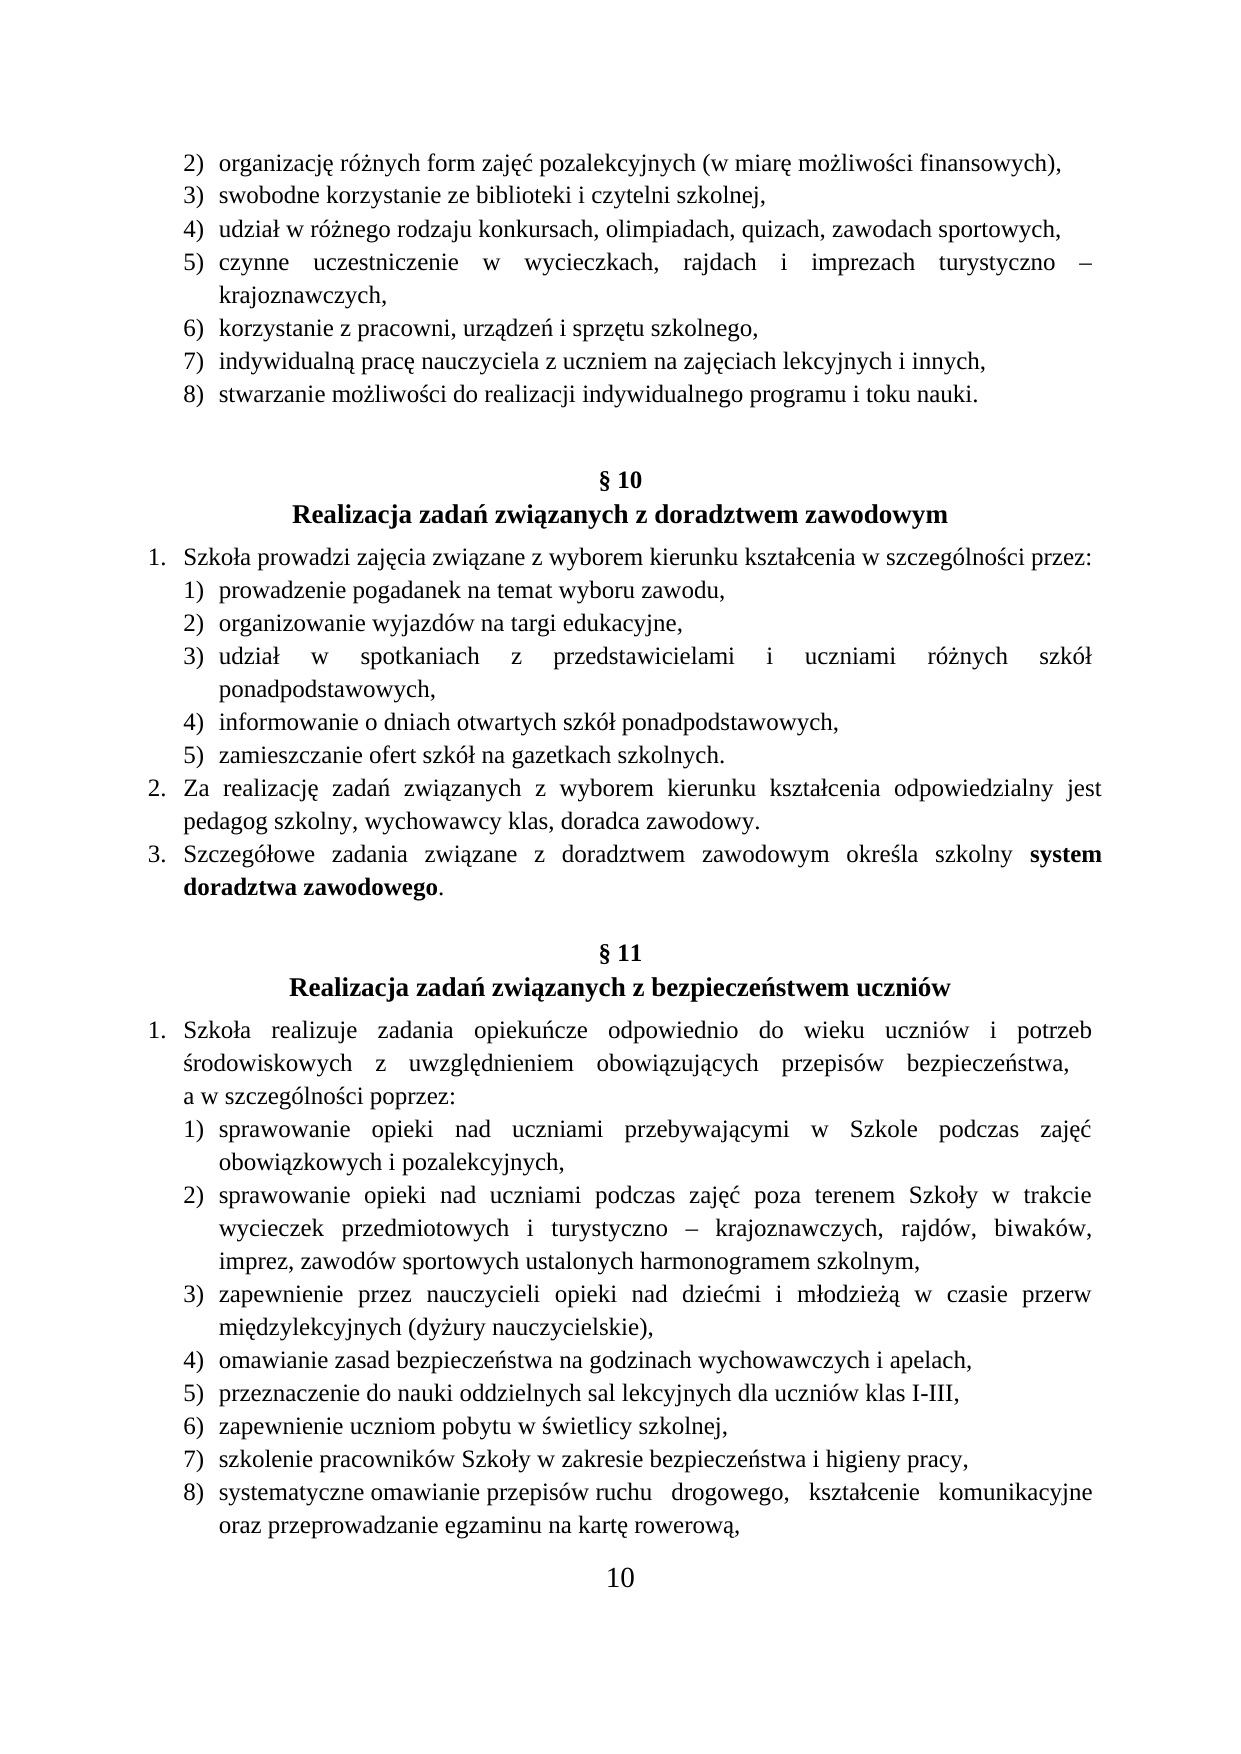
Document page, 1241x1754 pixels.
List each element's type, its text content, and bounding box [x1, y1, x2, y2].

list udział w różnego rodzaju konkursach, olimpiadach, quizach, zawodach sportowych, [183, 214, 1093, 242]
list indywidualną pracę nauczyciela z uczniem na zajęciach lekcyjnych i innych, [183, 346, 1093, 374]
list systematyczne omawianie przepisów ruchu drogowego, kształcenie komunikacyjne oraz przeprowadzanie egzaminu na kartę rowerową, [183, 1477, 1093, 1539]
list zapewnienie uczniom pobytu w świetlicy szkolnej, [183, 1411, 1093, 1440]
subtitle § 11 [148, 938, 1093, 967]
list sprawowanie opieki nad uczniami przebywającymi w Szkole podczas zajęć obowiązkowych i pozalekcyjnych, [183, 1114, 1093, 1176]
list swobodne korzystanie ze biblioteki i czytelni szkolnej, [183, 181, 1093, 209]
subtitle Realizacja zadań związanych z doradztwem zawodowym [148, 499, 1093, 530]
list prowadzenie pogadanek na temat wyboru zawodu, [183, 575, 1093, 604]
list stwarzanie możliwości do realizacji indywidualnego programu i toku nauki. [183, 379, 1093, 407]
list czynne uczestniczenie w wycieczkach, rajdach i imprezach turystyczno – krajoznawczych, [183, 247, 1093, 308]
list zamieszczanie ofert szkół na gazetkach szkolnych. [183, 740, 1093, 769]
list organizację różnych form zajęć pozalekcyjnych (w miarę możliwości finansowych), [183, 148, 1093, 176]
list przeznaczenie do nauki oddzielnych sal lekcyjnych dla uczniów klas I-III, [183, 1378, 1093, 1407]
list organizowanie wyjazdów na targi edukacyjne, [183, 608, 1093, 637]
list omawianie zasad bezpieczeństwa na godzinach wychowawczych i apelach, [183, 1345, 1093, 1374]
subtitle § 10 [148, 466, 1093, 494]
list szkolenie pracowników Szkoły w zakresie bezpieczeństwa i higieny pracy, [183, 1444, 1093, 1473]
list Szkoła prowadzi zajęcia związane z wyborem kierunku kształcenia w szczególności przez: [148, 542, 1102, 571]
list Za realizację zadań związanych z wyborem kierunku kształcenia odpowiedzialny jest pedagog szkolny, wychowawcy klas, doradca zawodowy. [148, 773, 1102, 835]
list Szkoła realizuje zadania opiekuńcze odpowiednio do wieku uczniów i potrzeb środowiskowych z uwzględnieniem obowiązujących przepisów bezpieczeństwa, a w szczególności poprzez: [148, 1015, 1093, 1110]
subtitle Realizacja zadań związanych z bezpieczeństwem uczniów [148, 972, 1093, 1003]
list zapewnienie przez nauczycieli opieki nad dziećmi i młodzieżą w czasie przerw międzylekcyjnych (dyżury nauczycielskie), [183, 1279, 1093, 1341]
list Szczegółowe zadania związane z doradztwem zawodowym określa szkolny system doradztwa zawodowego. [148, 839, 1102, 901]
list informowanie o dniach otwartych szkół ponadpodstawowych, [183, 707, 1093, 736]
list udział w spotkaniach z przedstawicielami i uczniami różnych szkół ponadpodstawowych, [183, 641, 1093, 703]
list sprawowanie opieki nad uczniami podczas zajęć poza terenem Szkoły w trakcie wycieczek przedmiotowych i turystyczno – krajoznawczych, rajdów, biwaków, imprez, zawodów sportowych ustalonych harmonogramem szkolnym, [183, 1180, 1093, 1275]
list korzystanie z pracowni, urządzeń i sprzętu szkolnego, [183, 313, 1093, 341]
